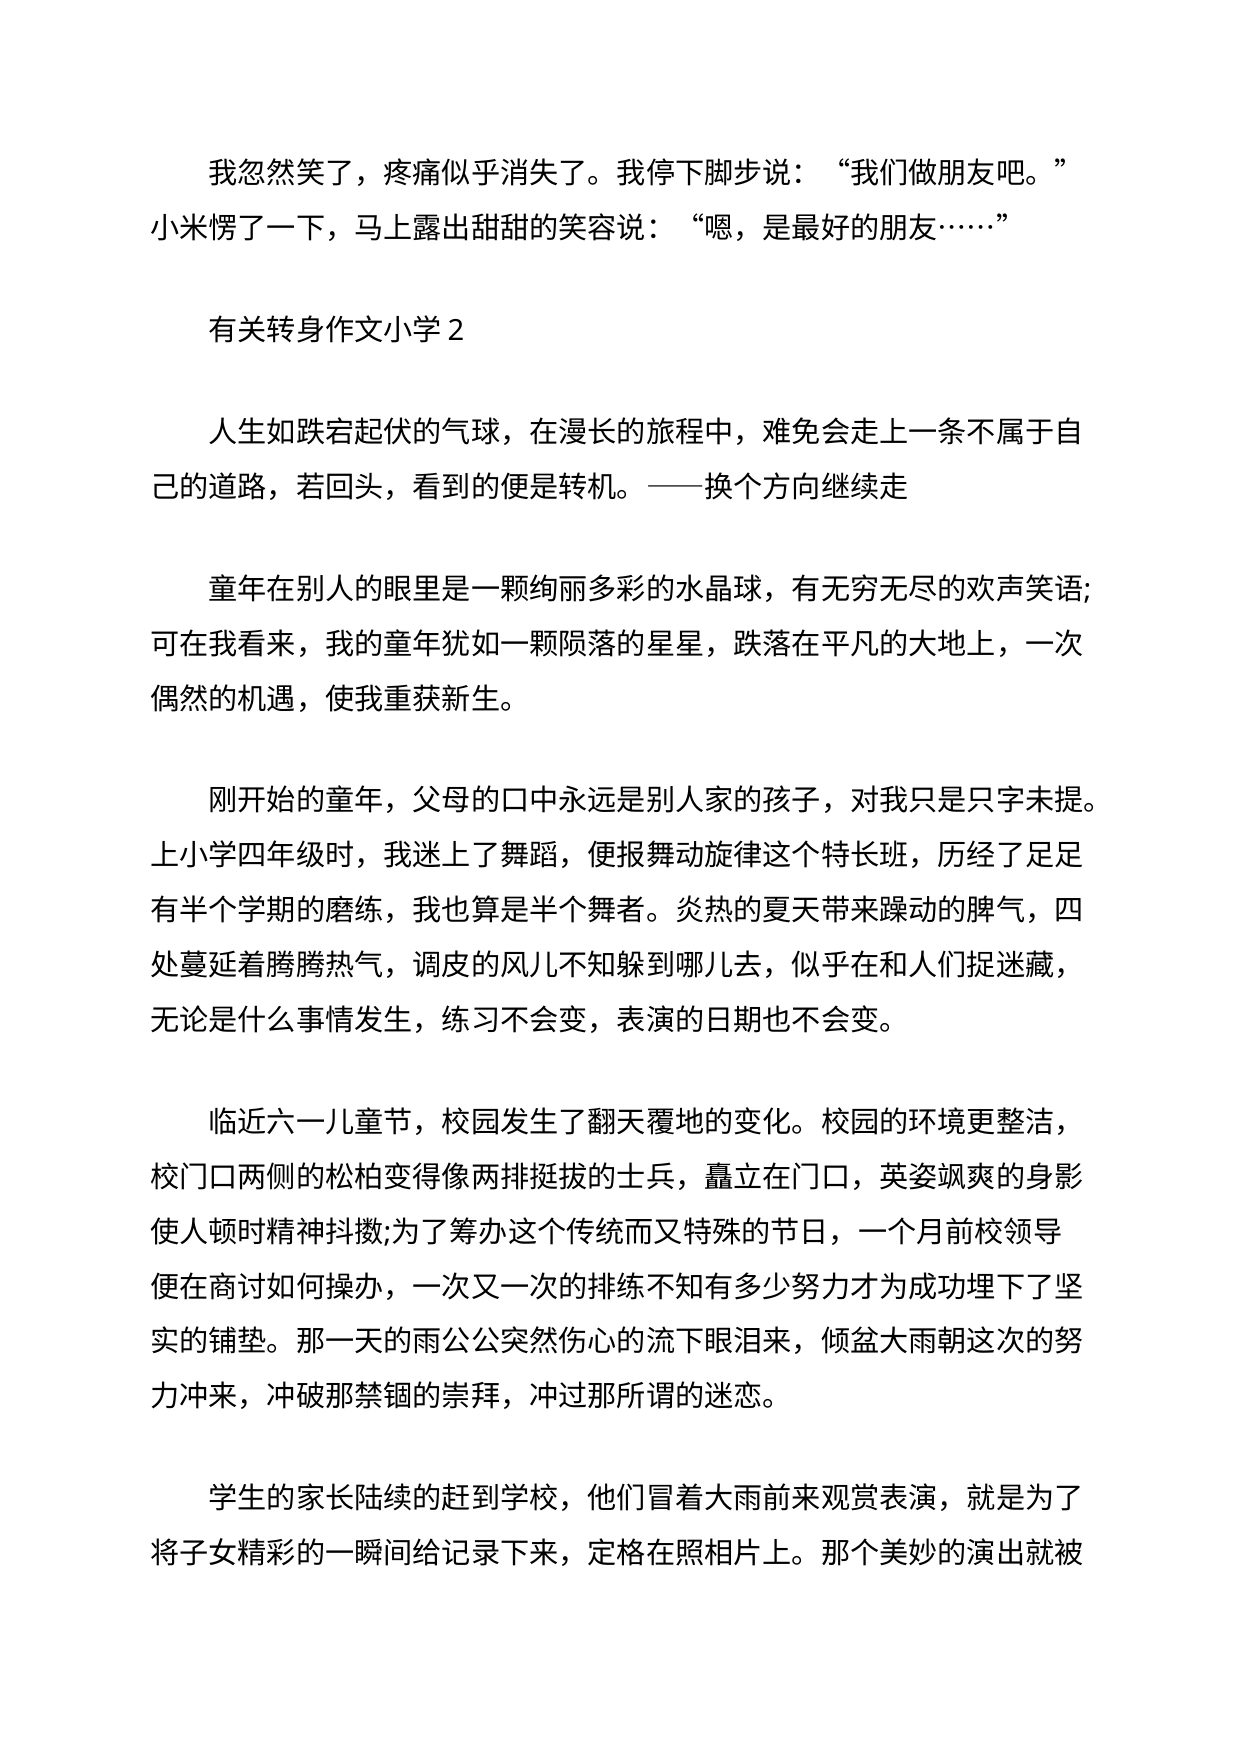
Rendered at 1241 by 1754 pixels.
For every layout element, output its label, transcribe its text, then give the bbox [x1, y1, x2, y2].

text 人生如跌宕起伏的气球，在漫长的旅程中，难免会走上一条不属于自己的道路，若回头，看到的便是转机。――换个方向继续走 [150, 409, 1090, 506]
text 刚开始的童年，父母的口中永远是别人家的孩子，对我只是只字未提。上小学四年级时，我迷上了舞蹈，便报舞动旋律这个特长班，历经了足足有半个学期的磨练，我也算是半个舞者。炎热的夏天带来躁动的脾气，四处蔓延着腾腾热气，调皮的风儿不知躲到哪儿去，似乎在和人们捉迷藏，无论是什么事情发生，练习不会变，表演的日期也不会变。 [150, 777, 1090, 1039]
text 临近六一儿童节，校园发生了翻天覆地的变化。校园的环境更整洁，校门口两侧的松柏变得像两排挺拔的士兵，矗立在门口，英姿飒爽的身影使人顿时精神抖擞;为了筹办这个传统而又特殊的节日，一个月前校领导便在商讨如何操办，一次又一次的排练不知有多少努力才为成功埋下了坚实的铺垫。那一天的雨公公突然伤心的流下眼泪来，倾盆大雨朝这次的努力冲来，冲破那禁锢的崇拜，冲过那所谓的迷恋。 [150, 1098, 1090, 1415]
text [150, 1475, 1090, 1572]
text 童年在别人的眼里是一颗绚丽多彩的水晶球，有无穷无尽的欢声笑语;可在我看来，我的童年犹如一颗陨落的星星，跌落在平凡的大地上，一次偶然的机遇，使我重获新生。 [150, 565, 1090, 717]
text 有关转身作文小学2 [150, 307, 1090, 349]
text 我忽然笑了，疼痛似乎消失了。我停下脚步说：“我们做朋友吧。”小米愣了一下，马上露出甜甜的笑容说：“嗯，是最好的朋友……” [150, 150, 1090, 247]
